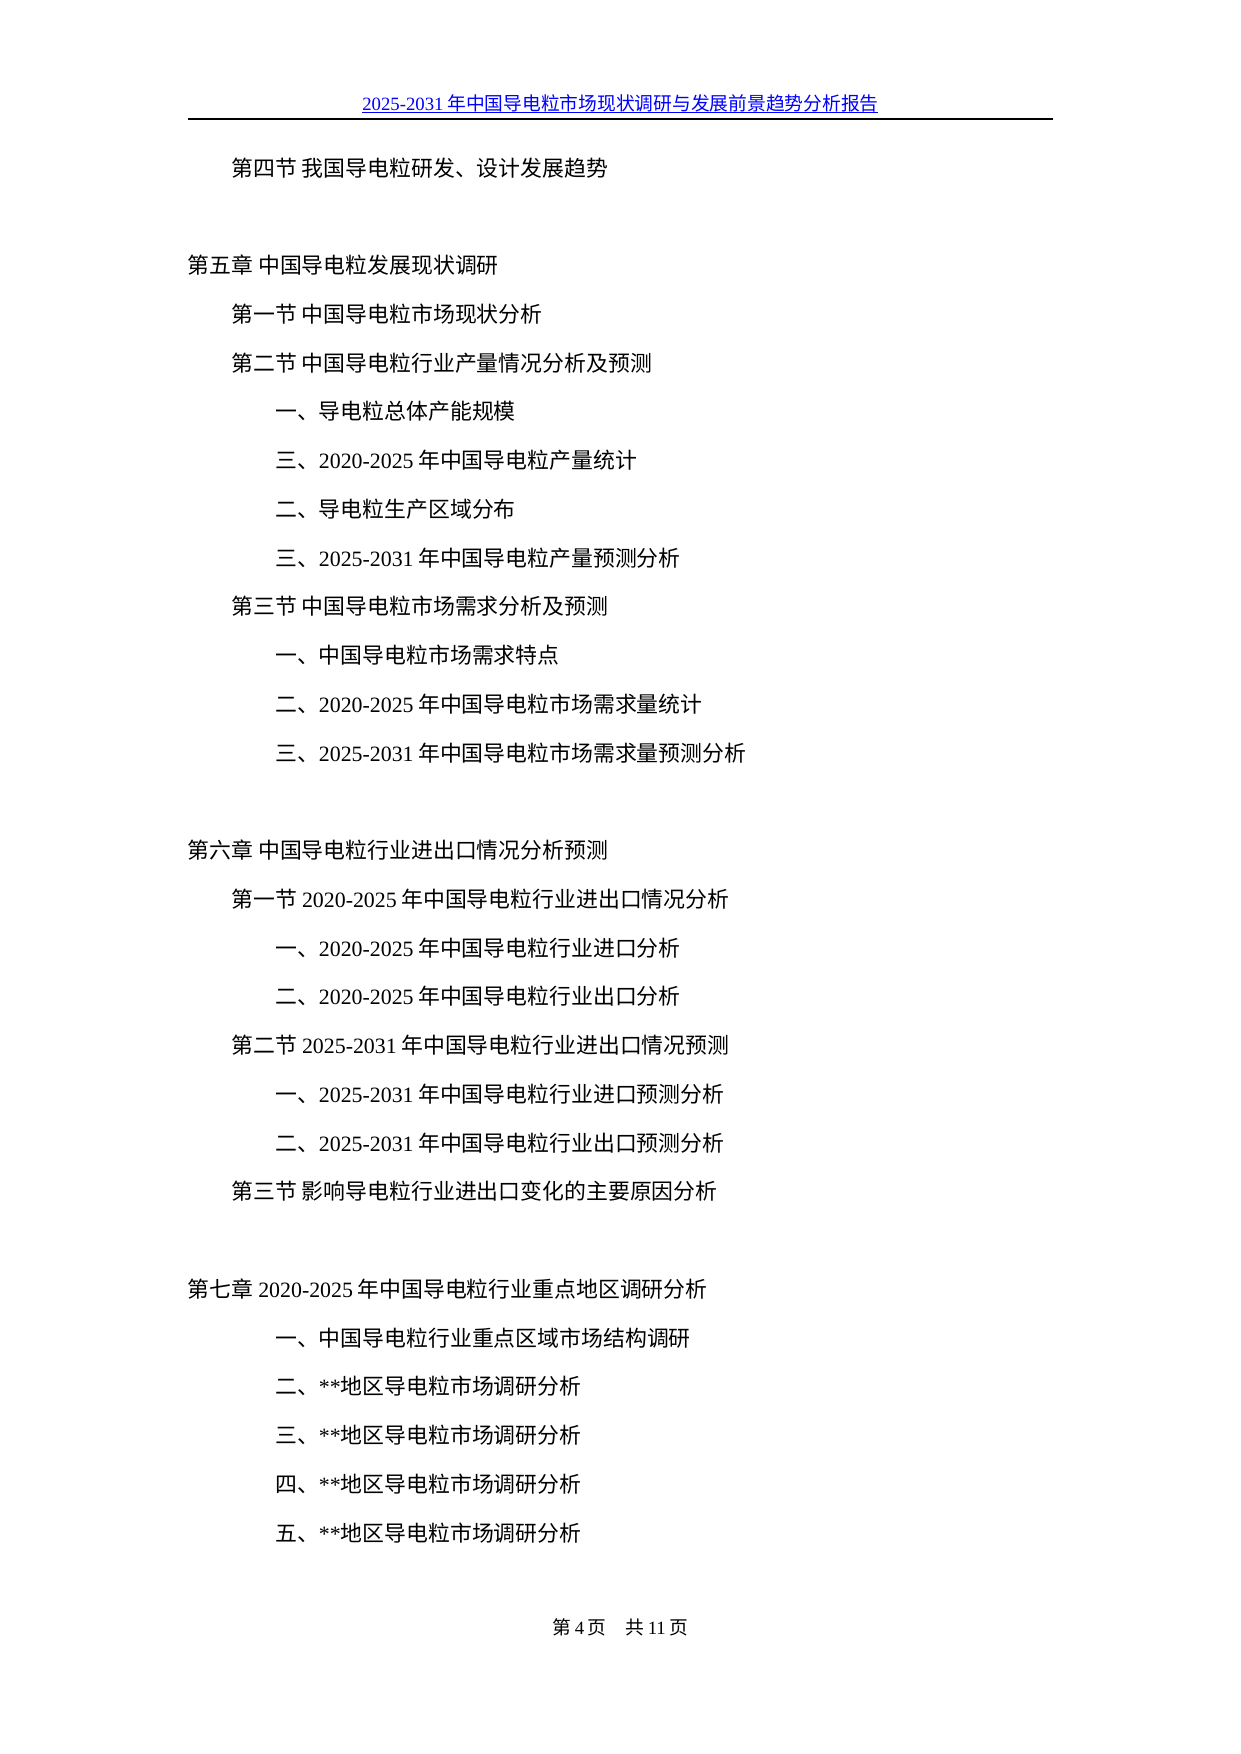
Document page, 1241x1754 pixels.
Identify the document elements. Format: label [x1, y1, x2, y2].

text [187, 150, 1053, 1548]
